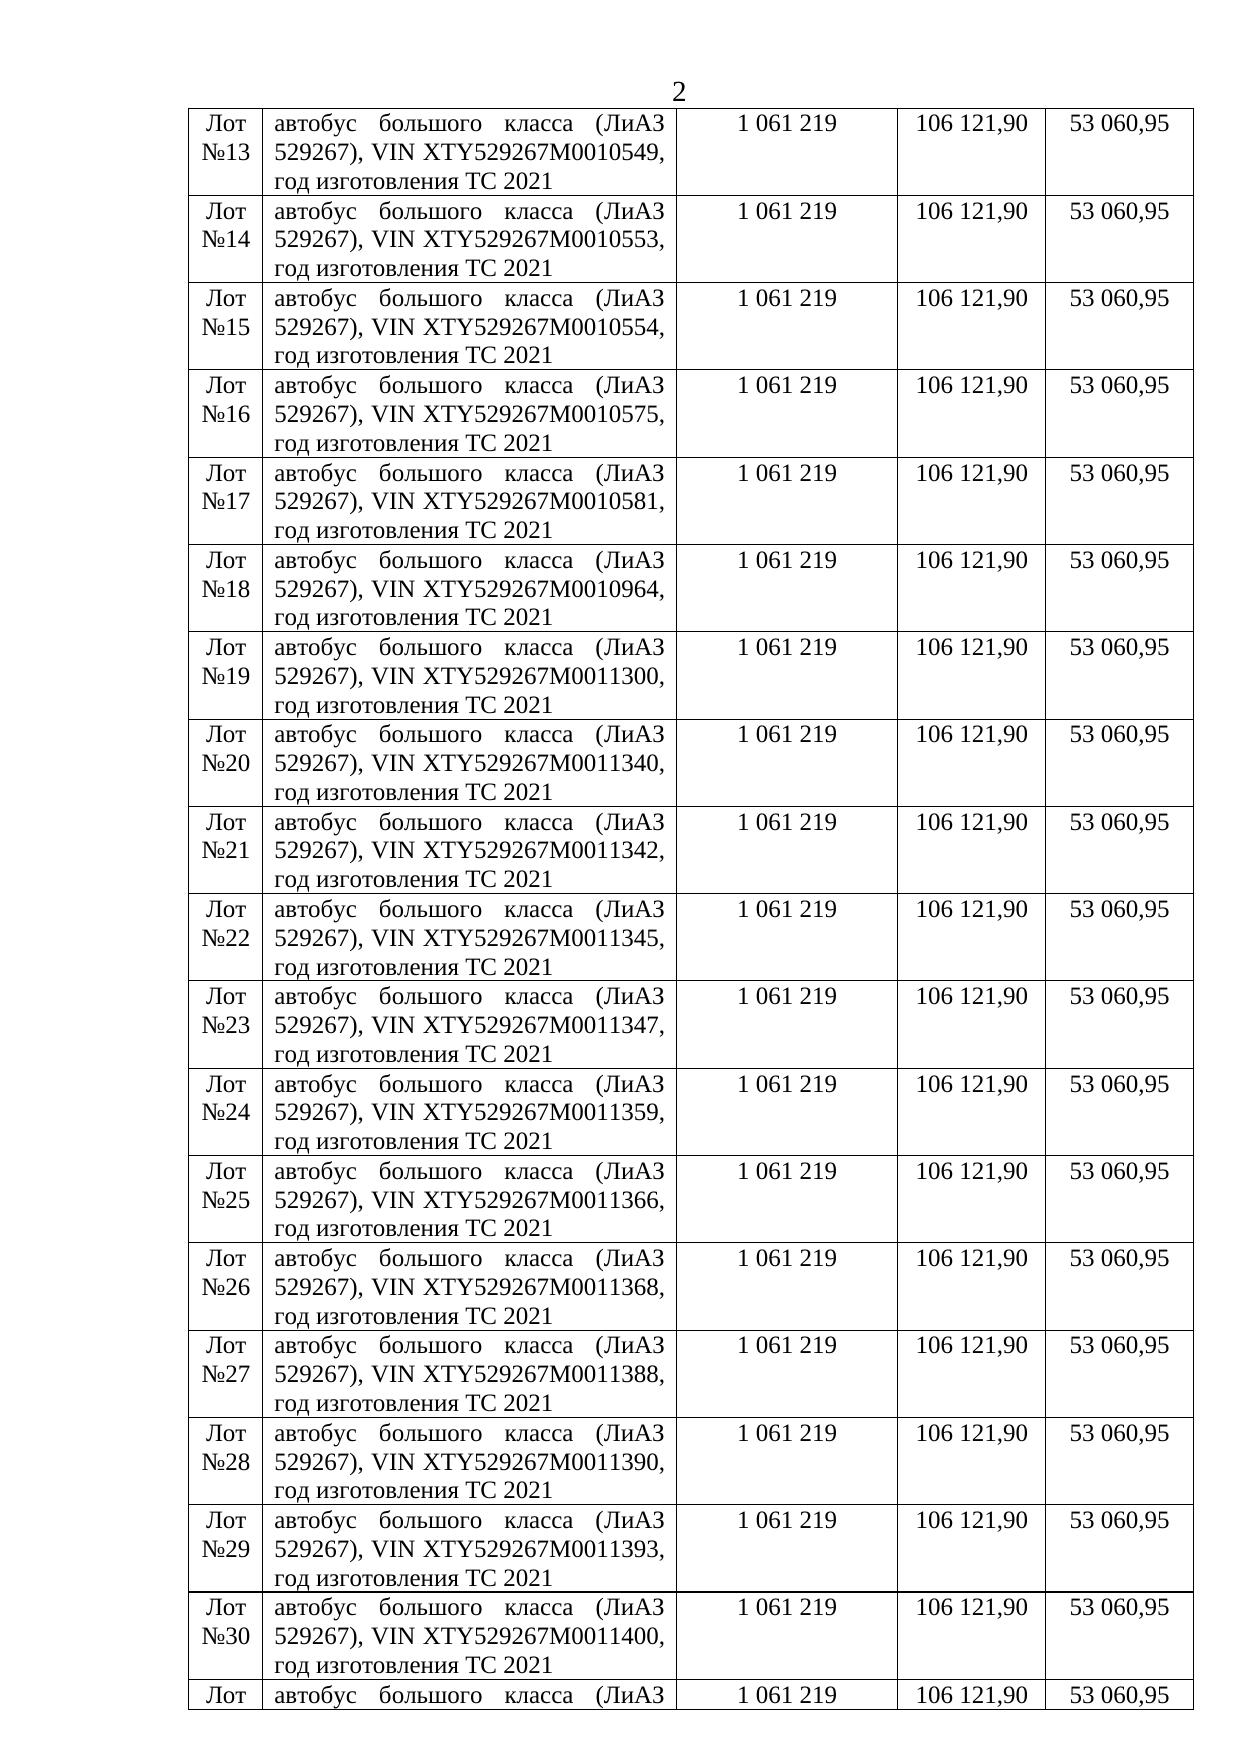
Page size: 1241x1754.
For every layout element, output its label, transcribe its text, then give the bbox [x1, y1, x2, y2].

table_cell 53 060,95 [1046, 1156, 1193, 1242]
table_cell Лот №30 [189, 1593, 262, 1679]
table_cell Лот №16 [189, 370, 262, 457]
table_cell Лот №15 [189, 283, 262, 369]
table_cell 106 121,90 [898, 807, 1045, 893]
table_cell автобус большого класса (ЛиАЗ 529267), VIN XTY529267M0011368, год изготовления ТС 2021 [263, 1243, 676, 1329]
table_cell 106 121,90 [898, 196, 1045, 282]
table_cell 1 061 219 [677, 1069, 897, 1155]
table_cell 53 060,95 [1046, 109, 1193, 195]
table_cell автобус большого класса (ЛиАЗ 529267), VIN XTY529267M0011345, год изготовления ТС 2021 [263, 894, 676, 980]
table_cell 106 121,90 [898, 632, 1045, 718]
table_cell 53 060,95 [1046, 1593, 1193, 1679]
table_cell 1 061 219 [677, 1418, 897, 1504]
table_cell 106 121,90 [898, 720, 1045, 806]
table_cell автобус большого класса (ЛиАЗ 529267), VIN XTY529267M0011359, год изготовления ТС 2021 [263, 1069, 676, 1155]
table_cell 106 121,90 [898, 1243, 1045, 1329]
table_cell автобус большого класса (ЛиАЗ 529267), VIN XTY529267M0011393, год изготовления ТС 2021 [263, 1505, 676, 1591]
table_cell 106 121,90 [898, 283, 1045, 369]
table_cell 1 061 219 [677, 283, 897, 369]
table_cell 1 061 219 [677, 632, 897, 718]
table_cell 1 061 219 [677, 807, 897, 893]
table_cell 106 121,90 [898, 894, 1045, 980]
table_cell 1 061 219 [677, 1331, 897, 1417]
table_cell Лот №14 [189, 196, 262, 282]
table_cell автобус большого класса (ЛиАЗ 529267), VIN XTY529267M0011390, год изготовления ТС 2021 [263, 1418, 676, 1504]
table_cell 53 060,95 [1046, 1418, 1193, 1504]
table_cell Лот №28 [189, 1418, 262, 1504]
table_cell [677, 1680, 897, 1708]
table_cell 1 061 219 [677, 370, 897, 457]
table_cell 106 121,90 [898, 545, 1045, 631]
table_cell 53 060,95 [1046, 1331, 1193, 1417]
table_cell 106 121,90 [898, 981, 1045, 1068]
table_cell 1 061 219 [677, 545, 897, 631]
table_cell Лот №13 [189, 109, 262, 195]
table_cell Лот №27 [189, 1331, 262, 1417]
table_cell 53 060,95 [1046, 1243, 1193, 1329]
table_cell 106 121,90 [898, 1069, 1045, 1155]
table_cell Лот №21 [189, 807, 262, 893]
table_cell Лот №31 [189, 1680, 262, 1708]
table_cell 53 060,95 [1046, 720, 1193, 806]
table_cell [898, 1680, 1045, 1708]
table_cell Лот №19 [189, 632, 262, 718]
table_cell 106 121,90 [898, 370, 1045, 457]
table_cell 53 060,95 [1046, 981, 1193, 1068]
table_cell автобус большого класса (ЛиАЗ 529267), VIN XTY529267M0011366, год изготовления ТС 2021 [263, 1156, 676, 1242]
table_cell Лот №22 [189, 894, 262, 980]
table_cell 1 061 219 [677, 1243, 897, 1329]
table_cell Лот №18 [189, 545, 262, 631]
table_cell 53 060,95 [1046, 1505, 1193, 1591]
table_cell 106 121,90 [898, 1593, 1045, 1679]
table_cell 106 121,90 [898, 1331, 1045, 1417]
table_cell 1 061 219 [677, 196, 897, 282]
table_cell Лот №17 [189, 458, 262, 544]
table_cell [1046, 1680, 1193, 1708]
table_cell Лот №26 [189, 1243, 262, 1329]
table_cell автобус большого класса (ЛиАЗ 529267), VIN XTY529267M0010554, год изготовления ТС 2021 [263, 283, 676, 369]
table_cell 106 121,90 [898, 109, 1045, 195]
table_cell 1 061 219 [677, 981, 897, 1068]
table_cell 1 061 219 [677, 894, 897, 980]
table_cell 53 060,95 [1046, 370, 1193, 457]
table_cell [263, 1680, 676, 1708]
table_cell 106 121,90 [898, 1418, 1045, 1504]
table_cell 1 061 219 [677, 1505, 897, 1591]
table_cell 53 060,95 [1046, 807, 1193, 893]
table_cell 53 060,95 [1046, 283, 1193, 369]
table_cell автобус большого класса (ЛиАЗ 529267), VIN XTY529267M0011340, год изготовления ТС 2021 [263, 720, 676, 806]
table_cell автобус большого класса (ЛиАЗ 529267), VIN XTY529267M0010964, год изготовления ТС 2021 [263, 545, 676, 631]
table_cell 1 061 219 [677, 1593, 897, 1679]
table_cell 53 060,95 [1046, 545, 1193, 631]
table_cell 53 060,95 [1046, 1069, 1193, 1155]
table_cell 106 121,90 [898, 458, 1045, 544]
table_cell 1 061 219 [677, 458, 897, 544]
table_cell Лот №23 [189, 981, 262, 1068]
table_cell автобус большого класса (ЛиАЗ 529267), VIN XTY529267M0011342, год изготовления ТС 2021 [263, 807, 676, 893]
table_cell 106 121,90 [898, 1505, 1045, 1591]
table_cell Лот №20 [189, 720, 262, 806]
table_cell Лот №25 [189, 1156, 262, 1242]
table_cell автобус большого класса (ЛиАЗ 529267), VIN XTY529267M0011347, год изготовления ТС 2021 [263, 981, 676, 1068]
table_cell автобус большого класса (ЛиАЗ 529267), VIN XTY529267M0011388, год изготовления ТС 2021 [263, 1331, 676, 1417]
table_cell 1 061 219 [677, 1156, 897, 1242]
table_cell автобус большого класса (ЛиАЗ 529267), VIN XTY529267M0010549, год изготовления ТС 2021 [263, 109, 676, 195]
table_cell 53 060,95 [1046, 196, 1193, 282]
table_cell 53 060,95 [1046, 894, 1193, 980]
table_cell автобус большого класса (ЛиАЗ 529267), VIN XTY529267M0010553, год изготовления ТС 2021 [263, 196, 676, 282]
table_cell 53 060,95 [1046, 458, 1193, 544]
table_cell 53 060,95 [1046, 632, 1193, 718]
table_cell 1 061 219 [677, 720, 897, 806]
table_cell автобус большого класса (ЛиАЗ 529267), VIN XTY529267M0010575, год изготовления ТС 2021 [263, 370, 676, 457]
table_cell Лот №24 [189, 1069, 262, 1155]
table_cell автобус большого класса (ЛиАЗ 529267), VIN XTY529267M0011300, год изготовления ТС 2021 [263, 632, 676, 718]
table_cell автобус большого класса (ЛиАЗ 529267), VIN XTY529267M0011400, год изготовления ТС 2021 [263, 1593, 676, 1679]
table_cell Лот №29 [189, 1505, 262, 1591]
table_cell 106 121,90 [898, 1156, 1045, 1242]
table_cell автобус большого класса (ЛиАЗ 529267), VIN XTY529267M0010581, год изготовления ТС 2021 [263, 458, 676, 544]
table_cell 1 061 219 [677, 109, 897, 195]
